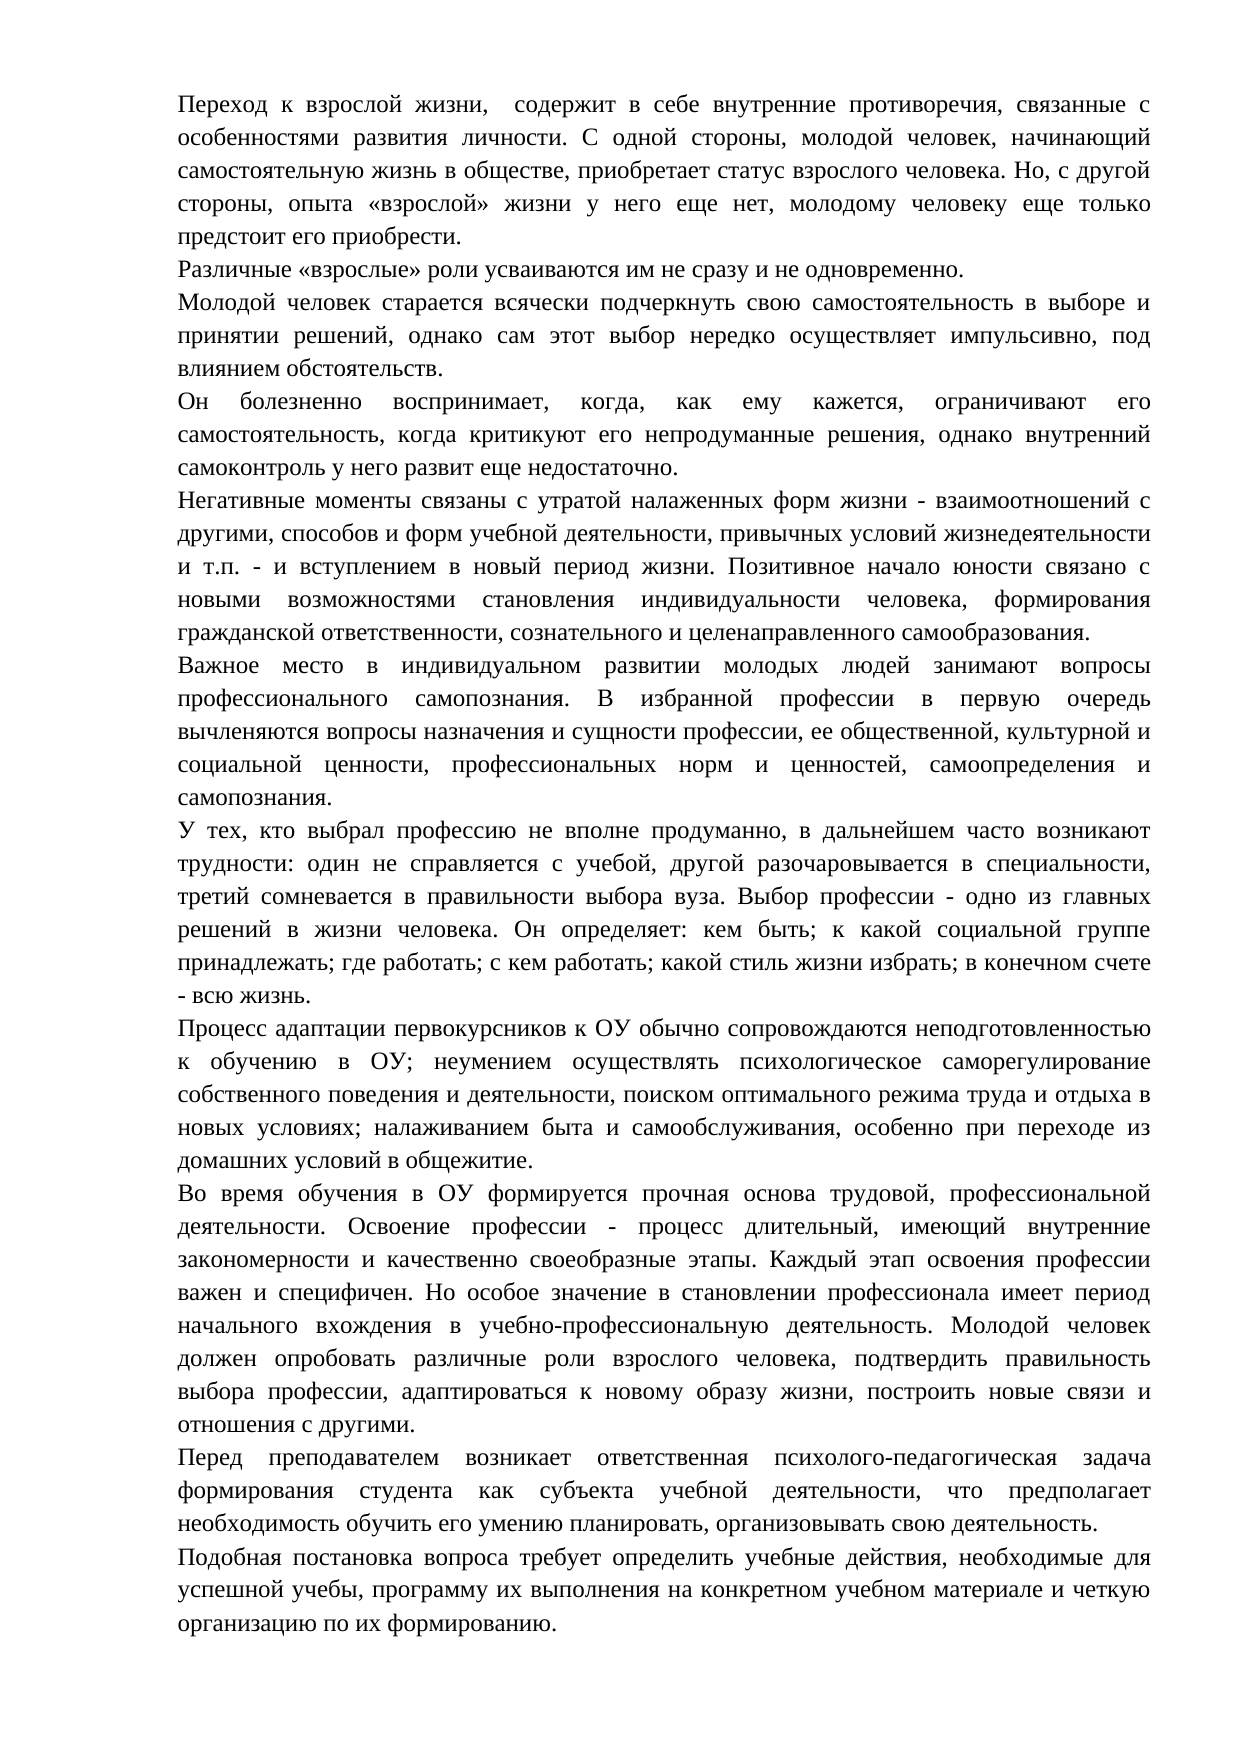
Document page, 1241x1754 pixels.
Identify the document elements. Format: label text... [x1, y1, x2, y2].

text Перед преподавателем возникает ответственная психолого-педагогическая задача формирования студента как субъекта учебной деятельности, что предполагает необходимость обучить его умению планировать, организовывать свою деятельность. [177, 1442, 1152, 1537]
text Переход к взрослой жизни, содержит в себе внутренние противоречия, связанные с особенностями развития личности. С одной стороны, молодой человек, начинающий самостоятельную жизнь в обществе, приобретает статус взрослого человека. Но, с другой стороны, опыта «взрослой» жизни у него еще нет, молодому человеку еще только предстоит его приобрести. [177, 89, 1152, 249]
text Он болезненно воспринимает, когда, как ему кажется, ограничивают его самостоятельность, когда критикуют его непродуманные решения, однако внутренний самоконтроль у него развит еще недостаточно. [177, 386, 1152, 481]
text Различные «взрослые» роли усваиваются им не сразу и не одновременно. [177, 254, 1152, 282]
text Подобная постановка вопроса требует определить учебные действия, необходимые для успешной учебы, программу их выполнения на конкретном учебном материале и четкую организацию по их формированию. [177, 1542, 1152, 1636]
text Важное место в индивидуальном развитии молодых людей занимают вопросы профессионального самопознания. В избранной профессии в первую очередь вычленяются вопросы назначения и сущности профессии, ее общественной, культурной и социальной ценности, профессиональных норм и ценностей, самоопределения и самопознания. [177, 650, 1152, 811]
text Процесс адаптации первокурсников к ОУ обычно сопровождаются неподготовленностью к обучению в ОУ; неумением осуществлять психологическое саморегулирование собственного поведения и деятельности, поиском оптимального режима труда и отдыха в новых условиях; налаживанием быта и самообслуживания, особенно при переходе из домашних условий в общежитие. [177, 1013, 1152, 1174]
text Негативные моменты связаны с утратой налаженных форм жизни - взаимоотношений с другими, способов и форм учебной деятельности, привычных условий жизнедеятельности и т.п. - и вступлением в новый период жизни. Позитивное начало юности связано с новыми возможностями становления индивидуальности человека, формирования гражданской ответственности, сознательного и целенаправленного самообразования. [177, 485, 1152, 646]
text У тех, кто выбрал профессию не вполне продуманно, в дальнейшем часто возникают трудности: один не справляется с учебой, другой разочаровывается в специальности, третий сомневается в правильности выбора вуза. Выбор профессии - одно из главных решений в жизни человека. Он определяет: кем быть; к какой социальной группе принадлежать; где работать; с кем работать; какой стиль жизни избрать; в конечном счете - всю жизнь. [177, 815, 1152, 1009]
text Молодой человек старается всячески подчеркнуть свою самостоятельность в выборе и принятии решений, однако сам этот выбор нередко осуществляет импульсивно, под влиянием обстоятельств. [177, 287, 1152, 382]
text Во время обучения в ОУ формируется прочная основа трудовой, профессиональной деятельности. Освоение профессии - процесс длительный, имеющий внутренние закономерности и качественно своеобразные этапы. Каждый этап освоения профессии важен и специфичен. Но особое значение в становлении профессионала имеет период начального вхождения в учебно-профессиональную деятельность. Молодой человек должен опробовать различные роли взрослого человека, подтвердить правильность выбора профессии, адаптироваться к новому образу жизни, построить новые связи и отношения с другими. [177, 1178, 1152, 1438]
